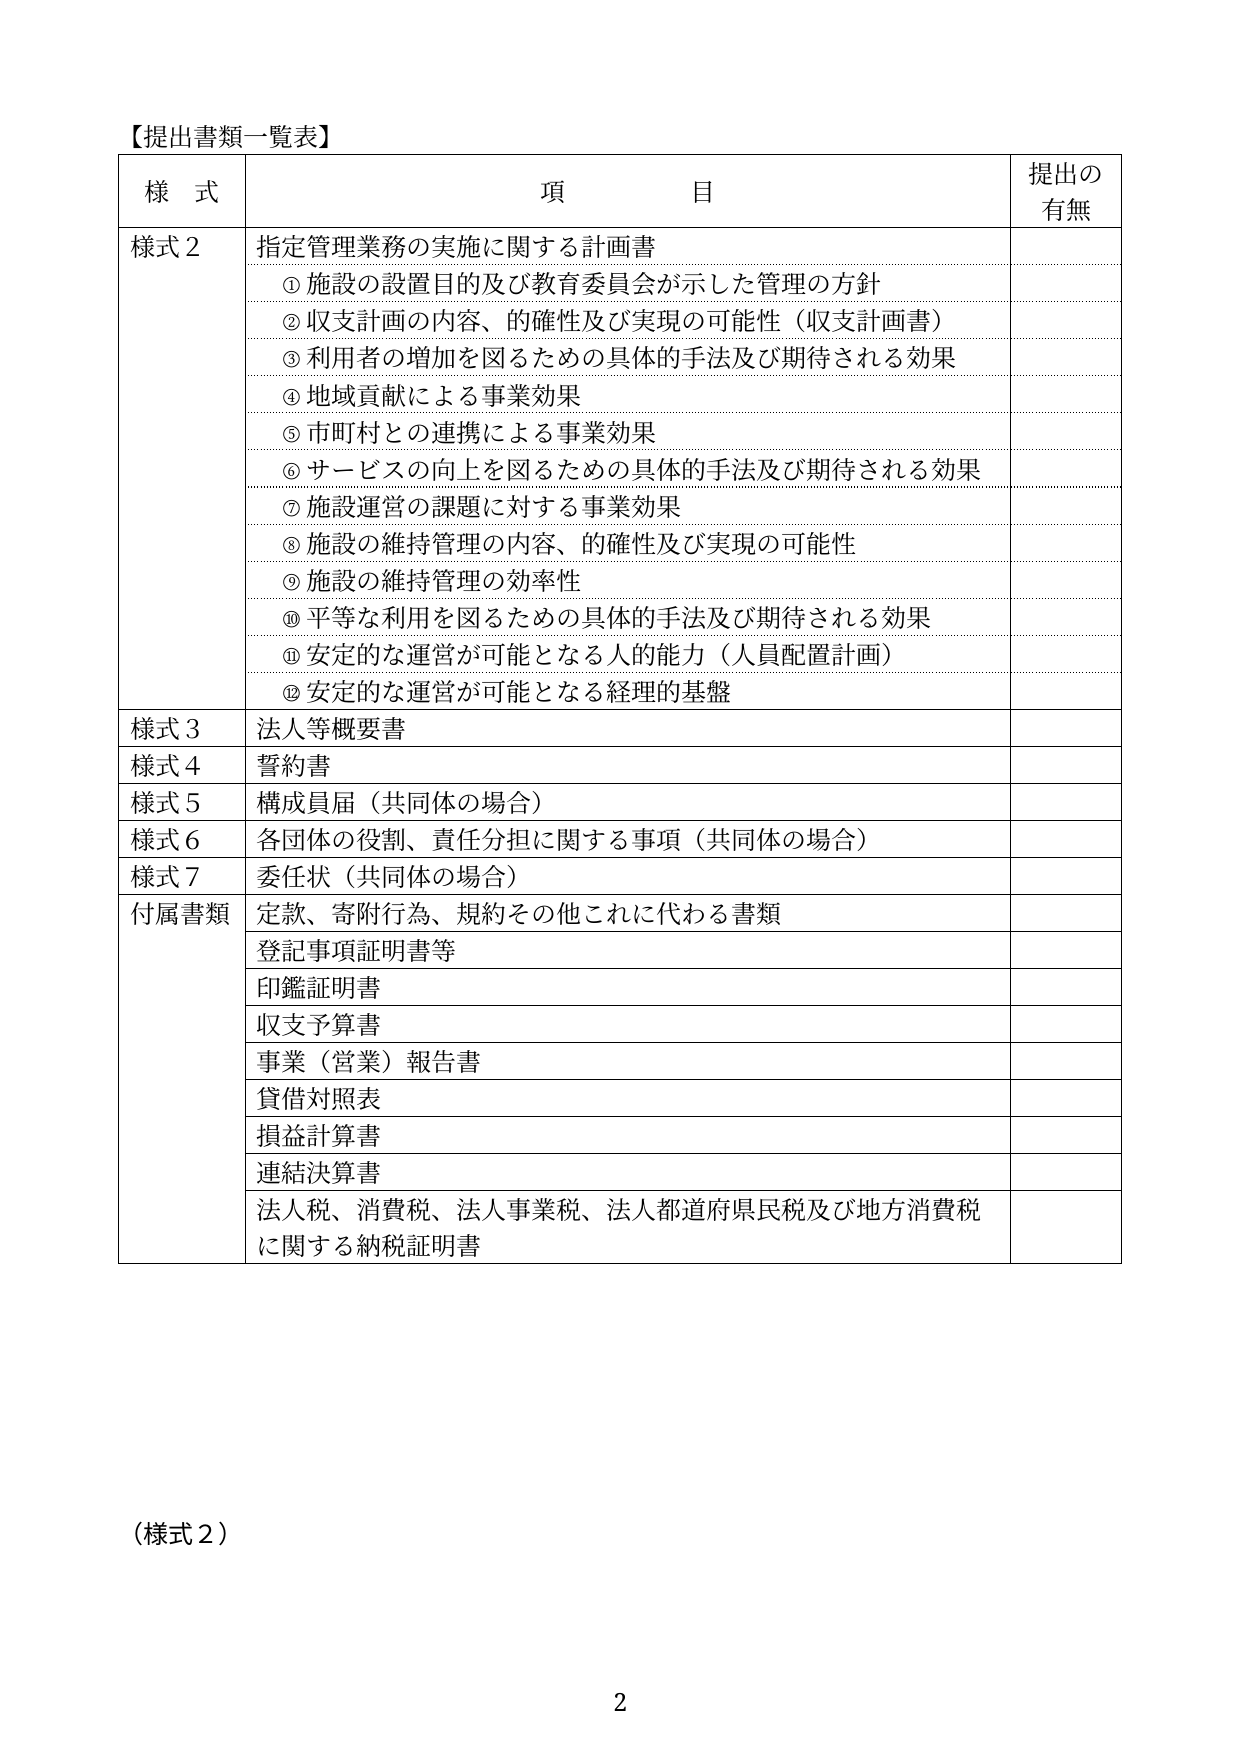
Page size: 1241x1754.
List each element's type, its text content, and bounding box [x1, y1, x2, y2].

table_cell ⑪安定的な運営が可能となる人的能力（人員配置計画） [246, 635, 1010, 672]
table_cell 構成員届（共同体の場合） [246, 784, 1010, 820]
table_cell [1011, 338, 1121, 375]
table_cell [1011, 228, 1121, 264]
table_cell [1011, 932, 1121, 968]
text 【提出書類一覧表】 [118, 118, 1122, 154]
table_cell [1011, 264, 1121, 301]
table_cell ③利用者の増加を図るための具体的手法及び期待される効果 [246, 338, 1010, 375]
table_cell 様式３ [119, 710, 245, 746]
table_cell [1011, 412, 1121, 449]
table_cell [1011, 524, 1121, 561]
table_cell 法人税、消費税、法人事業税、法人都道府県民税及び地方消費税に関する納税証明書 [246, 1191, 1010, 1263]
text （様式２） [118, 1522, 1122, 1549]
table_cell 収支予算書 [246, 1006, 1010, 1042]
table_cell 印鑑証明書 [246, 969, 1010, 1005]
table_cell ④地域貢献による事業効果 [246, 375, 1010, 412]
table_cell 法人等概要書 [246, 710, 1010, 746]
table_cell ⑫安定的な運営が可能となる経理的基盤 [246, 672, 1010, 709]
table_cell [1011, 747, 1121, 783]
table_cell ②収支計画の内容、的確性及び実現の可能性（収支計画書） [246, 301, 1010, 338]
table_cell [1011, 449, 1121, 486]
table_cell 連結決算書 [246, 1154, 1010, 1190]
table_cell 様式４ [119, 747, 245, 783]
table_cell [1011, 821, 1121, 857]
table_cell [1011, 486, 1121, 523]
table_cell 誓約書 [246, 747, 1010, 783]
table_cell [1011, 858, 1121, 894]
table_cell [1011, 301, 1121, 338]
table_cell [1011, 1154, 1121, 1190]
table_cell [1011, 672, 1121, 709]
table_cell 事業（営業）報告書 [246, 1043, 1010, 1079]
table_cell [1011, 1117, 1121, 1153]
table_cell [1011, 969, 1121, 1005]
table_header 様 式 [119, 155, 245, 227]
table_cell ⑨施設の維持管理の効率性 [246, 561, 1010, 598]
table_cell 委任状（共同体の場合） [246, 858, 1010, 894]
table_cell ⑥サービスの向上を図るための具体的手法及び期待される効果 [246, 449, 1010, 486]
table_cell ⑩平等な利用を図るための具体的手法及び期待される効果 [246, 598, 1010, 635]
table_cell 貸借対照表 [246, 1080, 1010, 1116]
table_cell 損益計算書 [246, 1117, 1010, 1153]
table_cell 様式５ [119, 784, 245, 820]
table_cell [1011, 710, 1121, 746]
table_cell [1011, 1043, 1121, 1079]
table_cell [1011, 1080, 1121, 1116]
table_cell [1011, 375, 1121, 412]
table_cell 付属書類 [119, 895, 245, 1263]
table_cell ⑦施設運営の課題に対する事業効果 [246, 486, 1010, 523]
table_cell [1011, 784, 1121, 820]
table_cell 様式２ [119, 228, 245, 709]
table_cell ⑤市町村との連携による事業効果 [246, 412, 1010, 449]
table_cell ⑧施設の維持管理の内容、的確性及び実現の可能性 [246, 524, 1010, 561]
table_cell ①施設の設置目的及び教育委員会が示した管理の方針 [246, 264, 1010, 301]
table_cell [1011, 1191, 1121, 1263]
table_header 提出の有無 [1011, 155, 1121, 227]
table_cell 様式７ [119, 858, 245, 894]
table_cell [1011, 635, 1121, 672]
table_cell [1011, 598, 1121, 635]
table_header 項 目 [246, 155, 1010, 227]
table_cell 指定管理業務の実施に関する計画書 [246, 228, 1010, 264]
table_cell 様式６ [119, 821, 245, 857]
table_cell 各団体の役割、責任分担に関する事項（共同体の場合） [246, 821, 1010, 857]
table_cell [1011, 561, 1121, 598]
table_cell [1011, 1006, 1121, 1042]
table_cell 定款、寄附行為、規約その他これに代わる書類 [246, 895, 1010, 931]
table_cell 登記事項証明書等 [246, 932, 1010, 968]
table_cell [1011, 895, 1121, 931]
